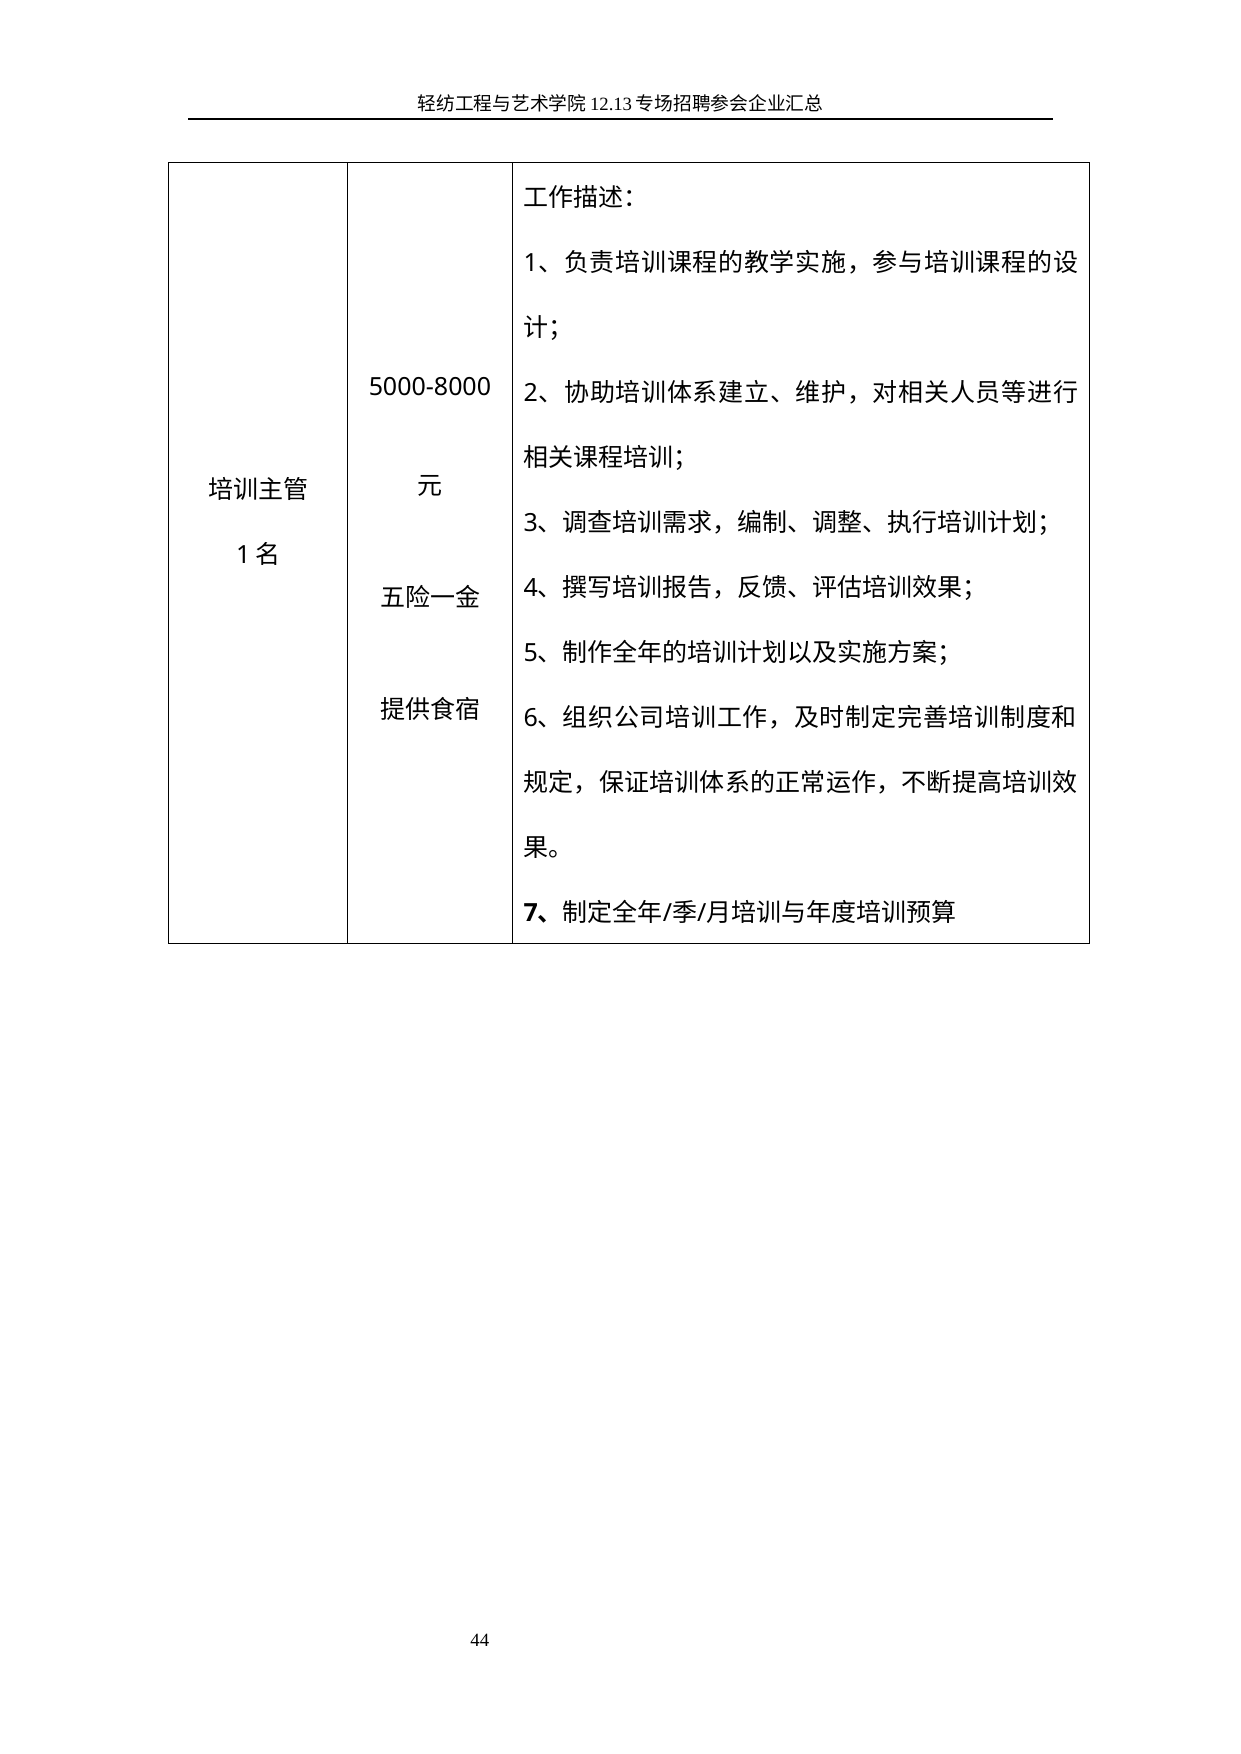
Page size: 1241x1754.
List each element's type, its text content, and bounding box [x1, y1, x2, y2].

table_cell 培训主管 1名 [169, 163, 347, 943]
table_cell 工作描述： 1、负责培训课程的教学实施，参与培训课程的设计； 2、协助培训体系建立、维护，对相关人员等进行相关课程培训； 3、调查培训需求，编制、调整、执行培训计划； 4、撰写培训报告，反馈、评估培训效果； 制作全年的培训计划以及实施方案； 组织公司培训工作，及时制定完善培训制度和规定，保证培训体系的正常运作，不断提高培训效果。 制定全年/季/月培训与年度培训预算 [513, 163, 1089, 943]
table_cell 5000-8000元 五险一金 提供食宿 [348, 163, 512, 943]
